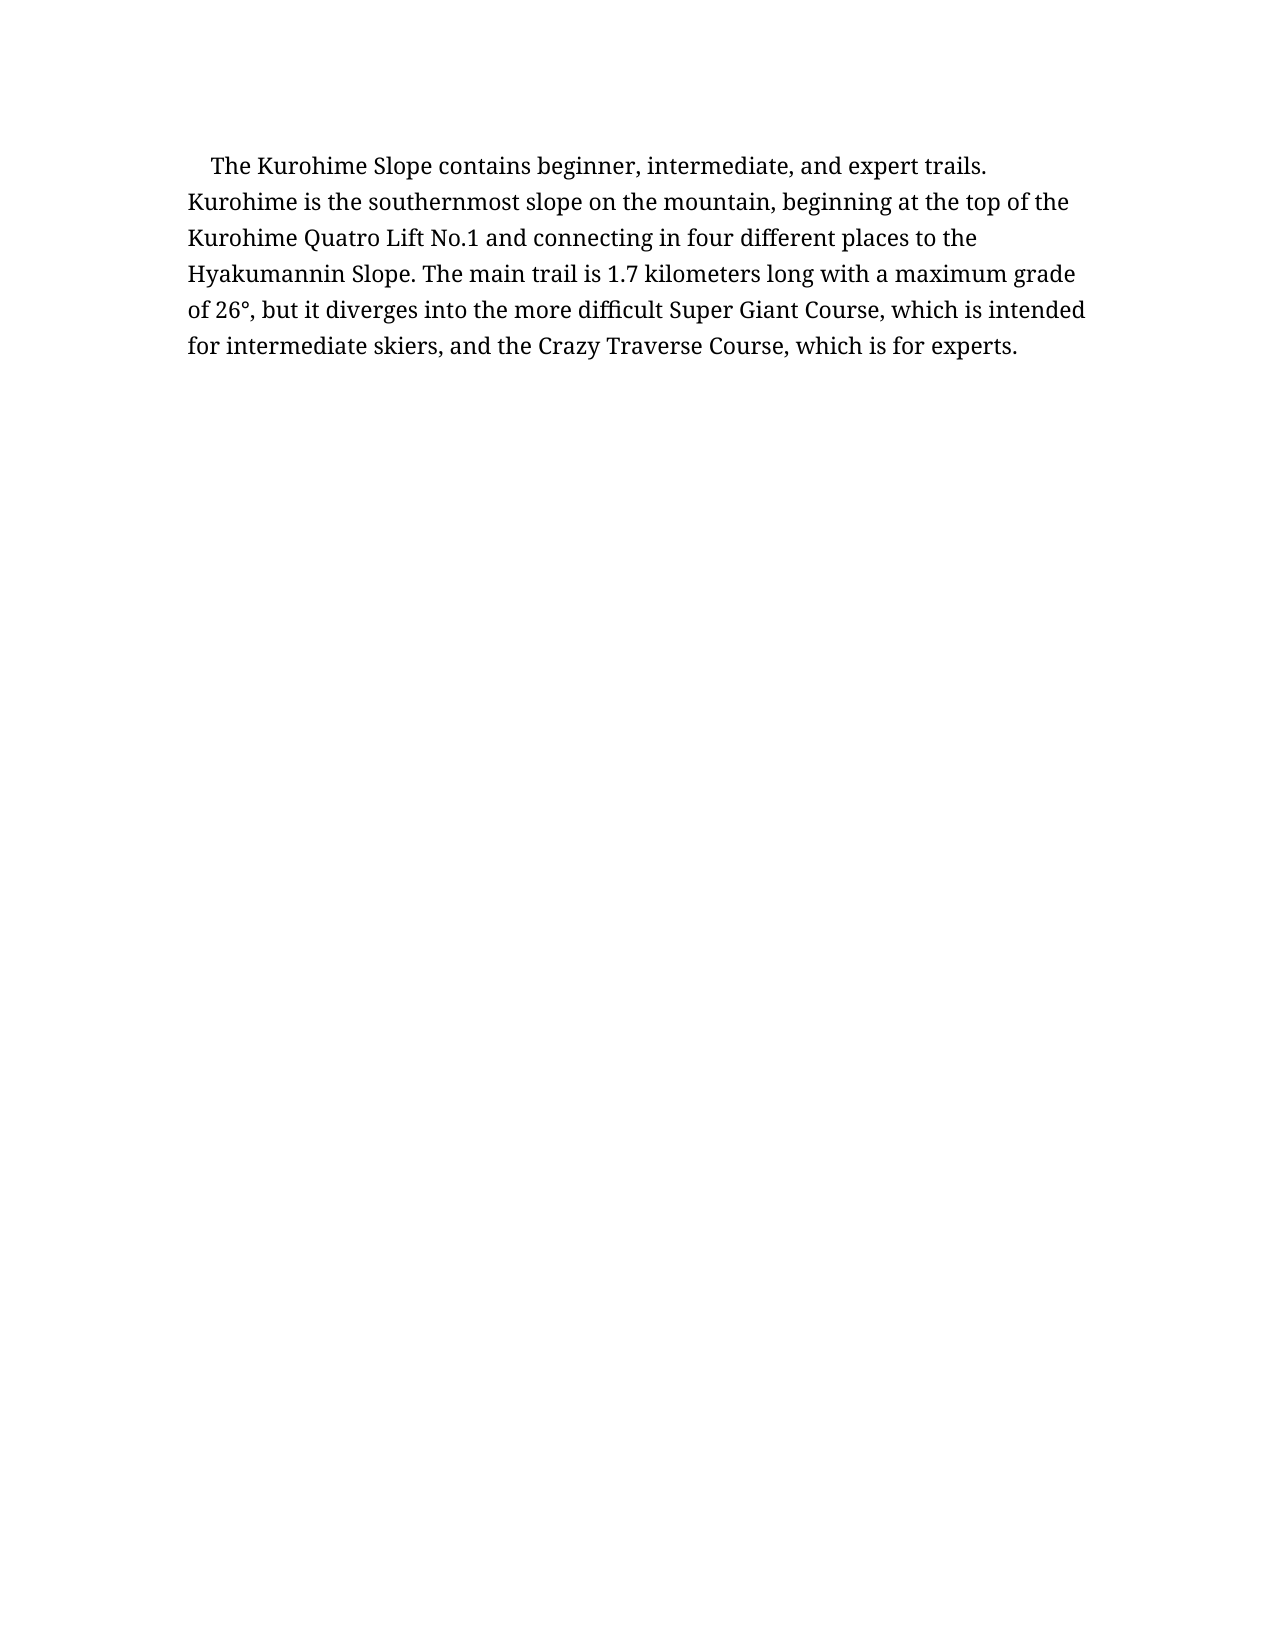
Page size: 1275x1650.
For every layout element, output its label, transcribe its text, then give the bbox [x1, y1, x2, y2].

text The Kurohime Slope contains beginner, intermediate, and expert trails. Kurohime is the southernmost slope on the mountain, beginning at the top of the Kurohime Quatro Lift No.1 and connecting in four different places to the Hyakumannin Slope. The main trail is 1.7 kilometers long with a maximum grade of 26°, but it diverges into the more difficult Super Giant Course, which is intended for intermediate skiers, and the Crazy Traverse Course, which is for experts. [187, 150, 1087, 361]
